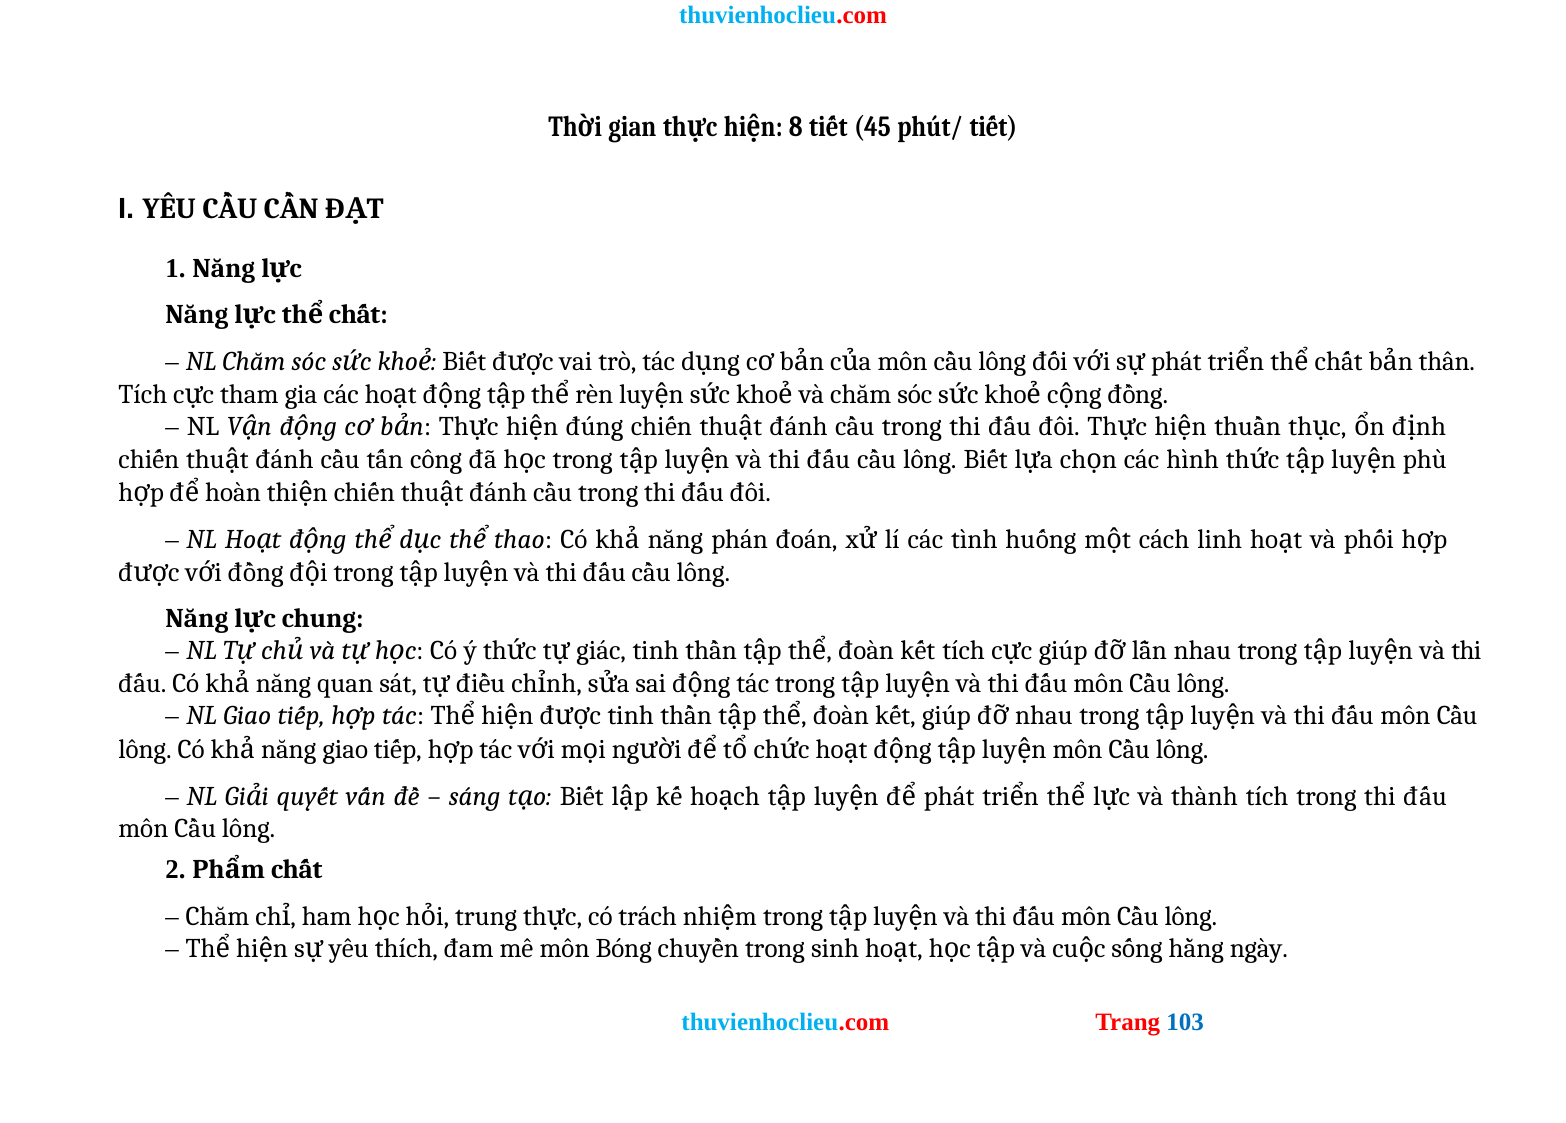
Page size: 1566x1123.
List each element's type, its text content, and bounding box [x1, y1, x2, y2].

text – NL Hoạt động thể dục thể thao: Có khả năng phán đoán, xử lí các tình huống một cách linh hoạt và phối hợp được với đồng đội trong tập luyện và thi đấu cầu lông. [118, 523, 1448, 588]
text – Thể hiện sự yêu thích, đam mê môn Bóng chuyền trong sinh hoạt, học tập và cuộc sống hằng ngày. [165, 932, 1566, 964]
text lông. Có khả năng giao tiếp, hợp tác với mọi người để tổ chức hoạt động tập luyện môn Cầu lông. [118, 734, 1566, 765]
text – NL Giao tiếp, hợp tác: Thể hiện được tinh thần tập thể, đoàn kết, giúp đỡ nhau trong tập luyện và thi đấu môn Cầu [165, 699, 1566, 731]
subtitle Năng lực chung: [165, 603, 1566, 634]
subtitle 2. Phẩm chất [165, 853, 1566, 885]
subtitle 1. Năng lực [165, 252, 1566, 284]
text Năng lực thể chất: [165, 299, 1566, 330]
text Thời gian thực hiện: 8 tiết (45 phút/ tiết) [129, 110, 1436, 144]
text – NL Giải quyết vấn đề – sáng tạo: Biết lập kế hoạch tập luyện để phát triển thể lực và thành tích trong thi đấu môn Cầu lông. [118, 779, 1448, 844]
text – NL Tự chủ và tự học: Có ý thức tự giác, tinh thần tập thể, đoàn kết tích cực giúp đỡ lẫn nhau trong tập luyện và thi [165, 634, 1566, 666]
text – NL Chăm sóc sức khoẻ: Biết được vai trò, tác dụng cơ bản của môn cầu lông đối với sự phát triển thể chất bản thân. [165, 345, 1566, 377]
subtitle I. YÊU CẦU CẦN ĐẠT [118, 191, 1566, 226]
text – Chăm chỉ, ham học hỏi, trung thực, có trách nhiệm trong tập luyện và thi đấu môn Cầu lông. [165, 900, 1566, 932]
text Tích cực tham gia các hoạt động tập thể rèn luyện sức khoẻ và chăm sóc sức khoẻ cộng đồng. [118, 379, 1566, 410]
text – NL Vận động cơ bản: Thực hiện đúng chiến thuật đánh cầu trong thi đấu đôi. Thực hiện thuần thục, ổn định chiến thuật đánh cầu tấn công đã học trong tập luyện và thi đấu cầu lông. Biết lựa chọn các hình thức tập luyện phù hợp để hoàn thiện chiến thuật đánh cầu trong thi đấu đôi. [118, 410, 1447, 508]
text đấu. Có khả năng quan sát, tự điều chỉnh, sửa sai động tác trong tập luyện và thi đấu môn Cầu lông. [118, 668, 1566, 699]
